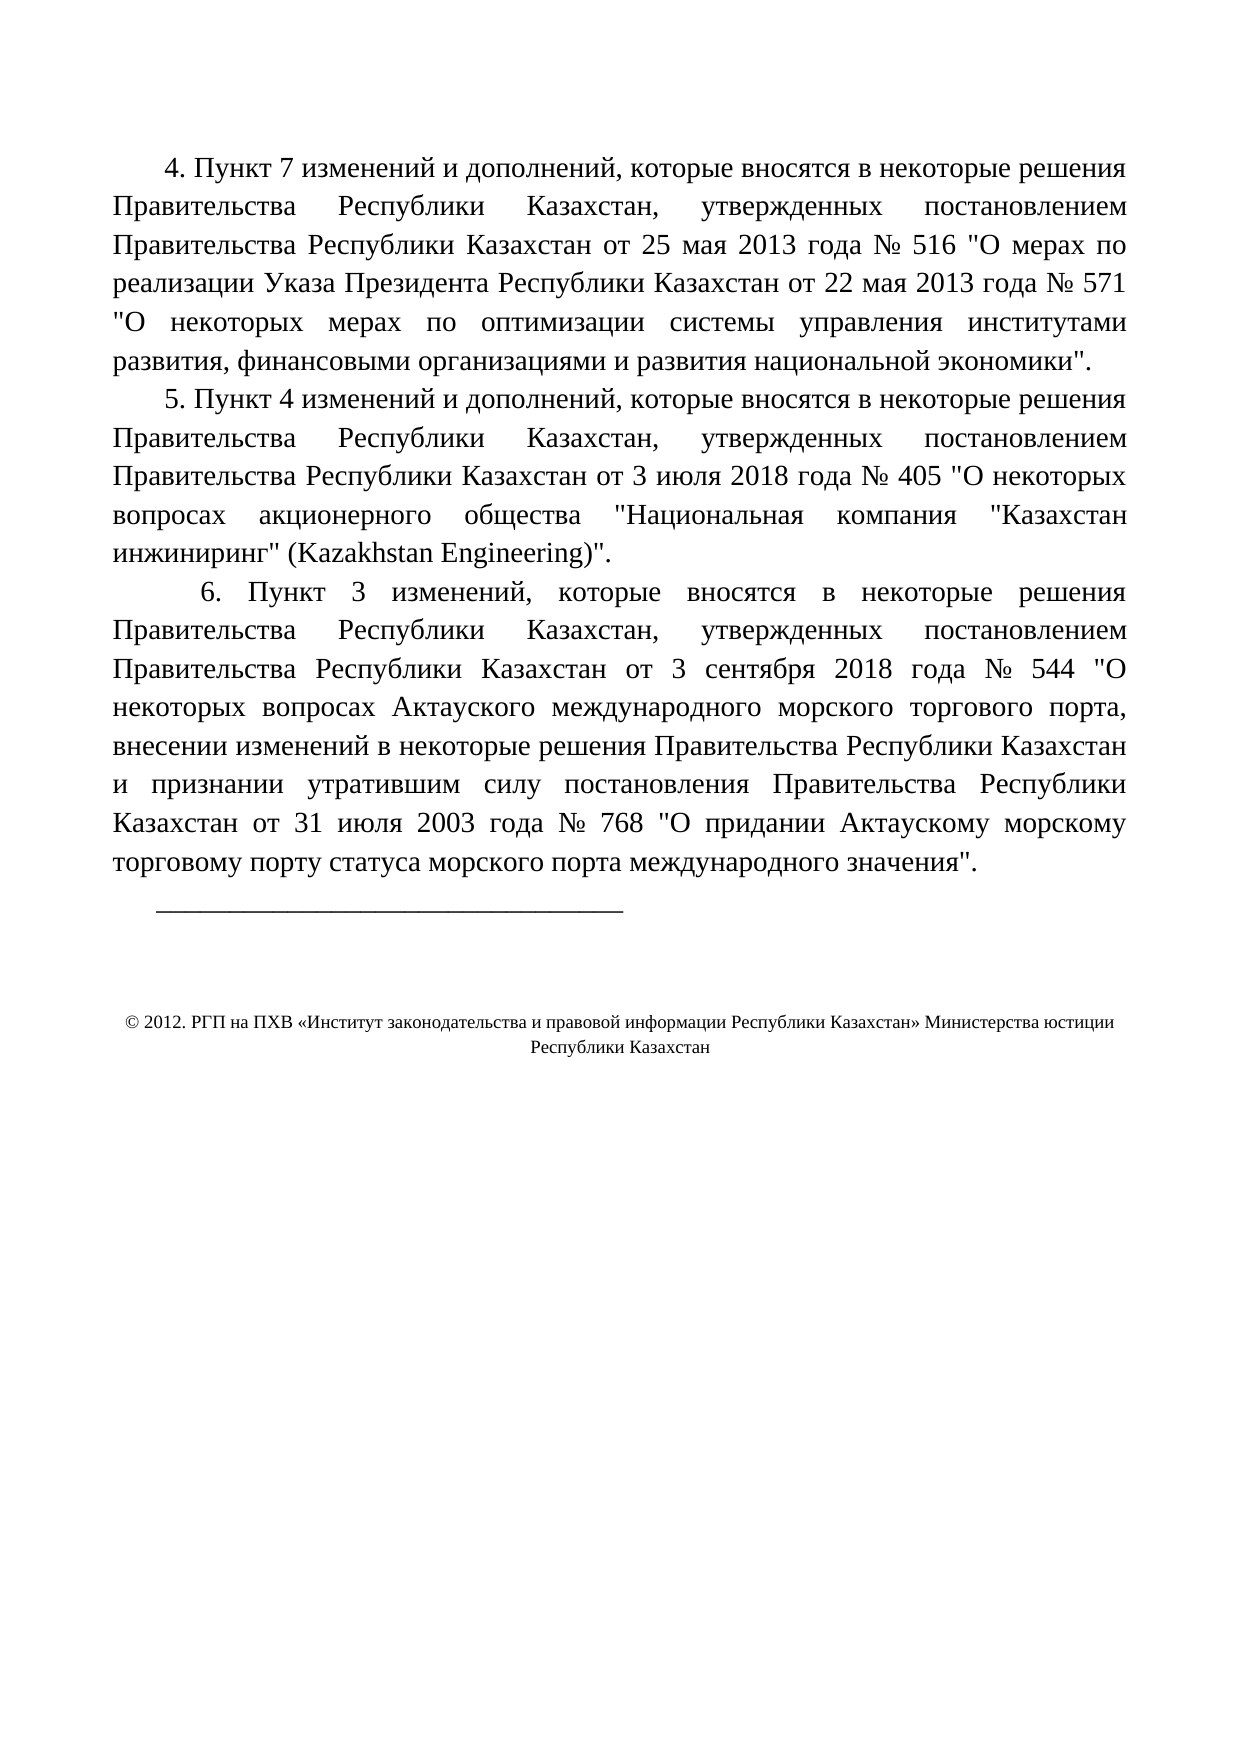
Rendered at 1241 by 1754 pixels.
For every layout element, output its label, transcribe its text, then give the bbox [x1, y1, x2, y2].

text © 2012. РГП на ПХВ «Институт законодательства и правовой информации Республики Казахстан» Министерства юстиции Республики Казахстан [112, 1011, 1128, 1058]
text 6. Пункт 3 изменений, которые вносятся в некоторые решения Правительства Республики Казахстан, утвержденных постановлением Правительства Республики Казахстан от 3 сентября 2018 года № 544 "О некоторых вопросах Актауского международного морского торгового порта, внесении изменений в некоторые решения Правительства Республики Казахстан и признании утратившим силу постановления Правительства Республики Казахстан от 31 июля 2003 года № 768 "О придании Актаускому морскому торговому порту статуса морского порта международного значения". [112, 574, 1128, 877]
text 5. Пункт 4 изменений и дополнений, которые вносятся в некоторые решения Правительства Республики Казахстан, утвержденных постановлением Правительства Республики Казахстан от 3 июля 2018 года № 405 "О некоторых вопросах акционерного общества "Национальная компания "Казахстан инжиниринг" (Kazakhstan Engineering)". [112, 381, 1128, 569]
text 4. Пункт 7 изменений и дополнений, которые вносятся в некоторые решения Правительства Республики Казахстан, утвержденных постановлением Правительства Республики Казахстан от 25 мая 2013 года № 516 "О мерах по реализации Указа Президента Республики Казахстан от 22 мая 2013 года № 571 "О некоторых мерах по оптимизации системы управления институтами развития, финансовыми организациями и развития национальной экономики". [112, 150, 1128, 376]
text ________________________________ [112, 882, 1128, 916]
